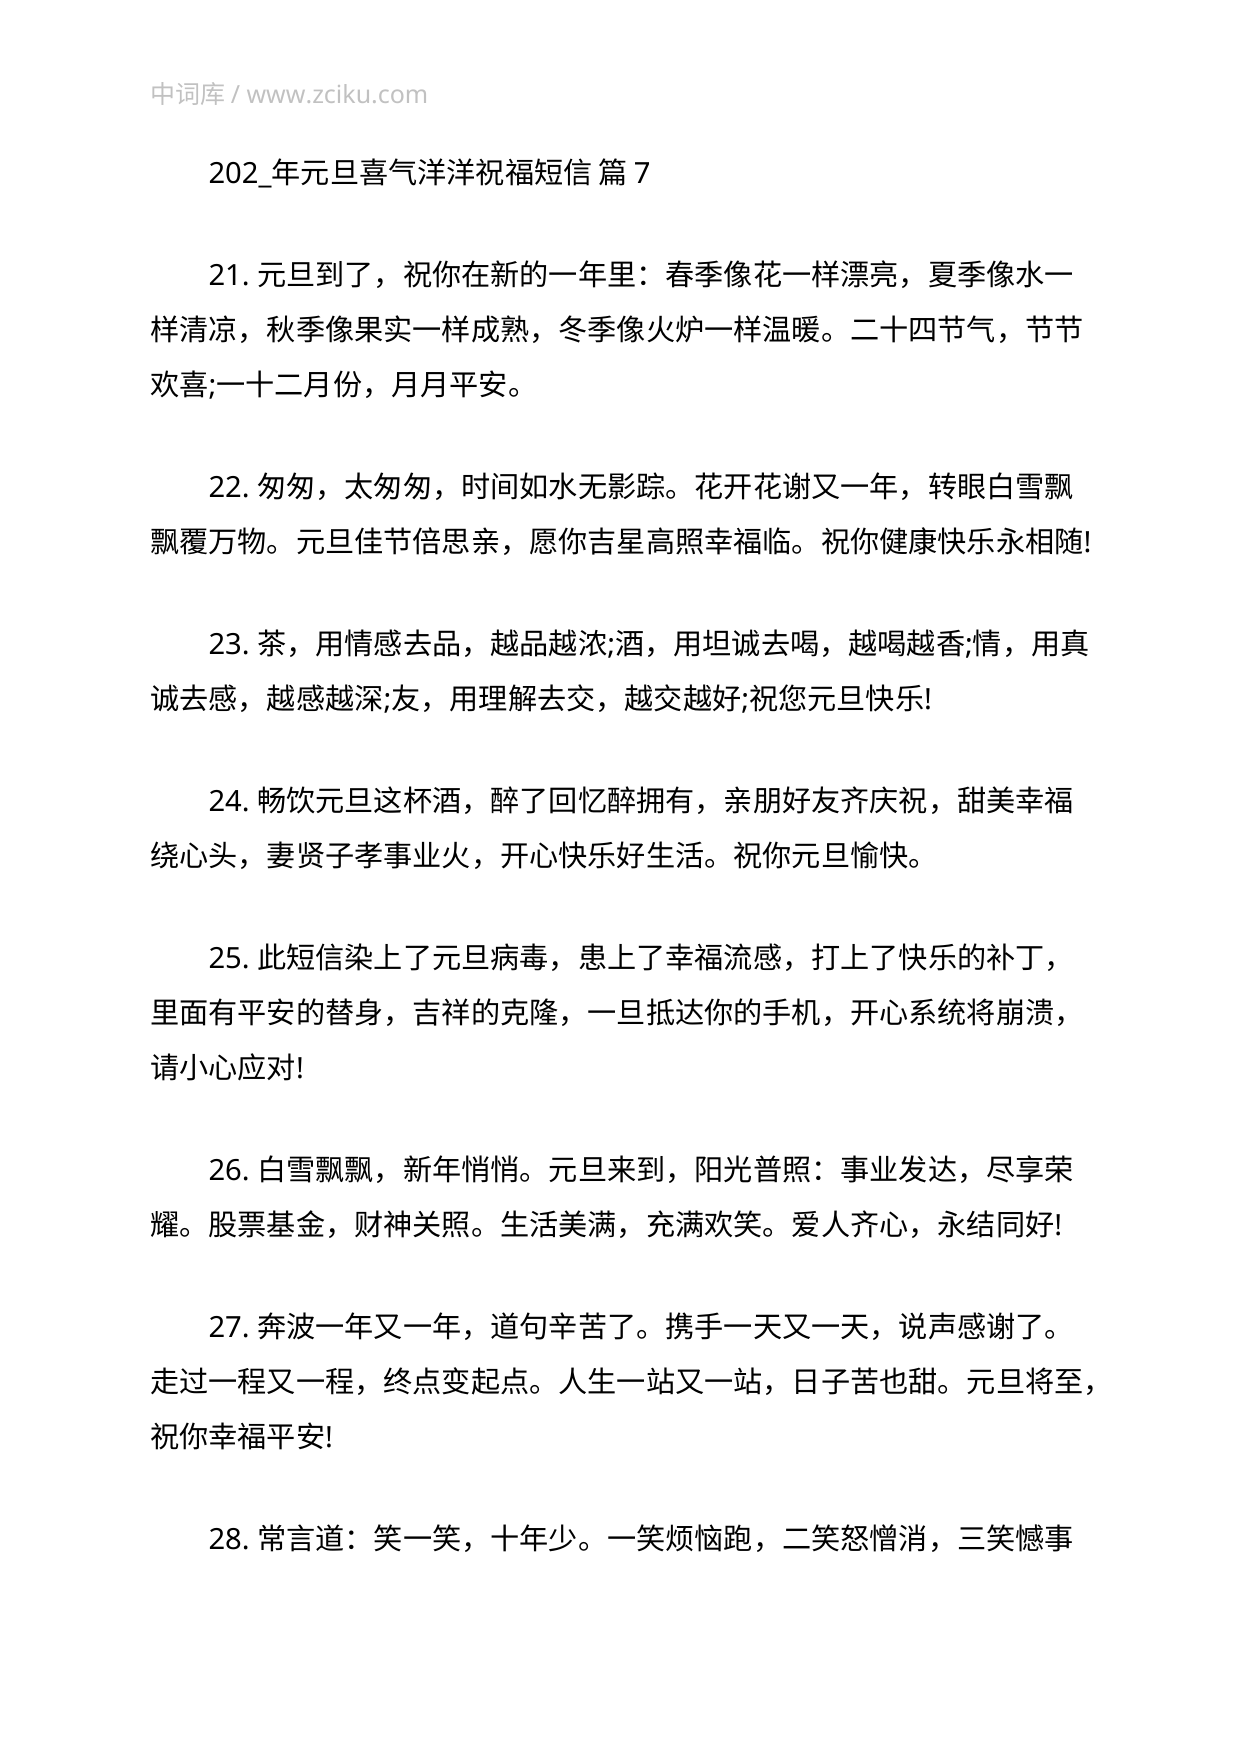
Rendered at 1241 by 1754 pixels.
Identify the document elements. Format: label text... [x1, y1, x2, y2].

text 25. 此短信染上了元旦病毒，患上了幸福流感，打上了快乐的补丁，里面有平安的替身，吉祥的克隆，一旦抵达你的手机，开心系统将崩溃，请小心应对! [150, 934, 1090, 1087]
text 202_年元旦喜气洋洋祝福短信 篇7 [150, 150, 1090, 192]
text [150, 1515, 1090, 1558]
text 21. 元旦到了，祝你在新的一年里：春季像花一样漂亮，夏季像水一样清凉，秋季像果实一样成熟，冬季像火炉一样温暖。二十四节气，节节欢喜;一十二月份，月月平安。 [150, 252, 1090, 404]
text 23. 茶，用情感去品，越品越浓;酒，用坦诚去喝，越喝越香;情，用真诚去感，越感越深;友，用理解去交，越交越好;祝您元旦快乐! [150, 621, 1090, 718]
text 22. 匆匆，太匆匆，时间如水无影踪。花开花谢又一年，转眼白雪飘飘覆万物。元旦佳节倍思亲，愿你吉星高照幸福临。祝你健康快乐永相随! [150, 464, 1090, 561]
text 27. 奔波一年又一年，道句辛苦了。携手一天又一天，说声感谢了。走过一程又一程，终点变起点。人生一站又一站，日子苦也甜。元旦将至，祝你幸福平安! [150, 1303, 1090, 1456]
text 26. 白雪飘飘，新年悄悄。元旦来到，阳光普照：事业发达，尽享荣耀。股票基金，财神关照。生活美满，充满欢笑。爱人齐心，永结同好! [150, 1146, 1090, 1244]
text 24. 畅饮元旦这杯酒，醉了回忆醉拥有，亲朋好友齐庆祝，甜美幸福绕心头，妻贤子孝事业火，开心快乐好生活。祝你元旦愉快。 [150, 778, 1090, 875]
